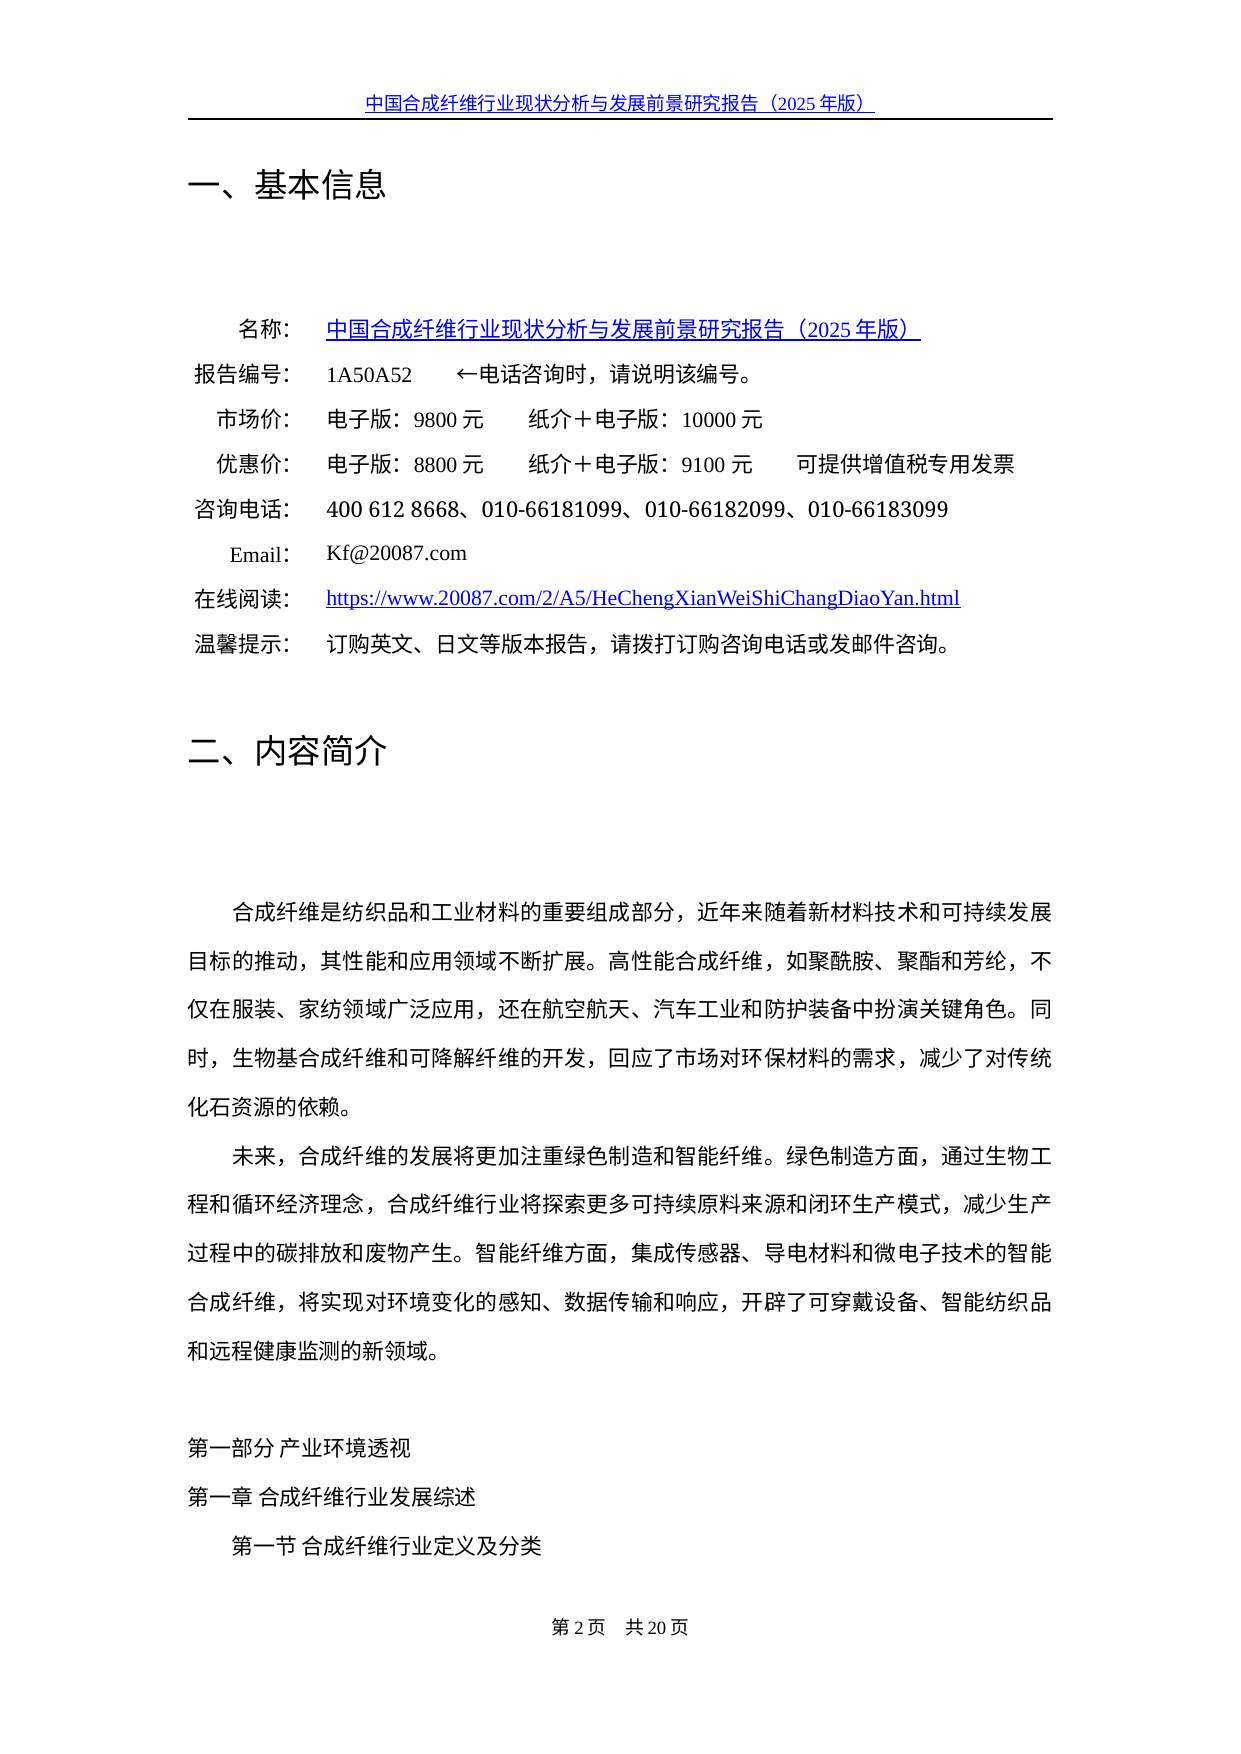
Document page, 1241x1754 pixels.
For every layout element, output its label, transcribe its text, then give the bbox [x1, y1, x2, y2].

table_cell 400 612 8668、010-66181099、010-66182099、010-66183099 [315, 492, 1073, 537]
table_cell 优惠价： [167, 447, 315, 492]
table_cell Kf@20087.com [315, 537, 1073, 582]
table_cell [315, 582, 1073, 627]
table_cell 1A50A52 ←电话咨询时，请说明该编号。 [315, 357, 1073, 402]
table_cell 电子版：8800 元 纸介＋电子版：9100 元 可提供增值税专用发票 [315, 447, 1073, 492]
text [187, 894, 1053, 1561]
table_cell 订购英文、日文等版本报告，请拨打订购咨询电话或发邮件咨询。 [315, 627, 1073, 672]
table_header 中国合成纤维行业现状分析与发展前景研究报告（2025年版） [315, 312, 1073, 357]
table_cell 在线阅读： [167, 582, 315, 627]
table_cell 温馨提示： [167, 627, 315, 672]
table_cell Email： [167, 537, 315, 582]
title 一、基本信息 [187, 150, 1053, 215]
table_cell 市场价： [167, 402, 315, 447]
table_header 名称： [167, 312, 315, 357]
table_cell 电子版：9800 元 纸介＋电子版：10000 元 [315, 402, 1073, 447]
title 二、内容简介 [187, 717, 1053, 782]
table_cell 咨询电话： [167, 492, 315, 537]
table_cell 报告编号： [167, 357, 315, 402]
